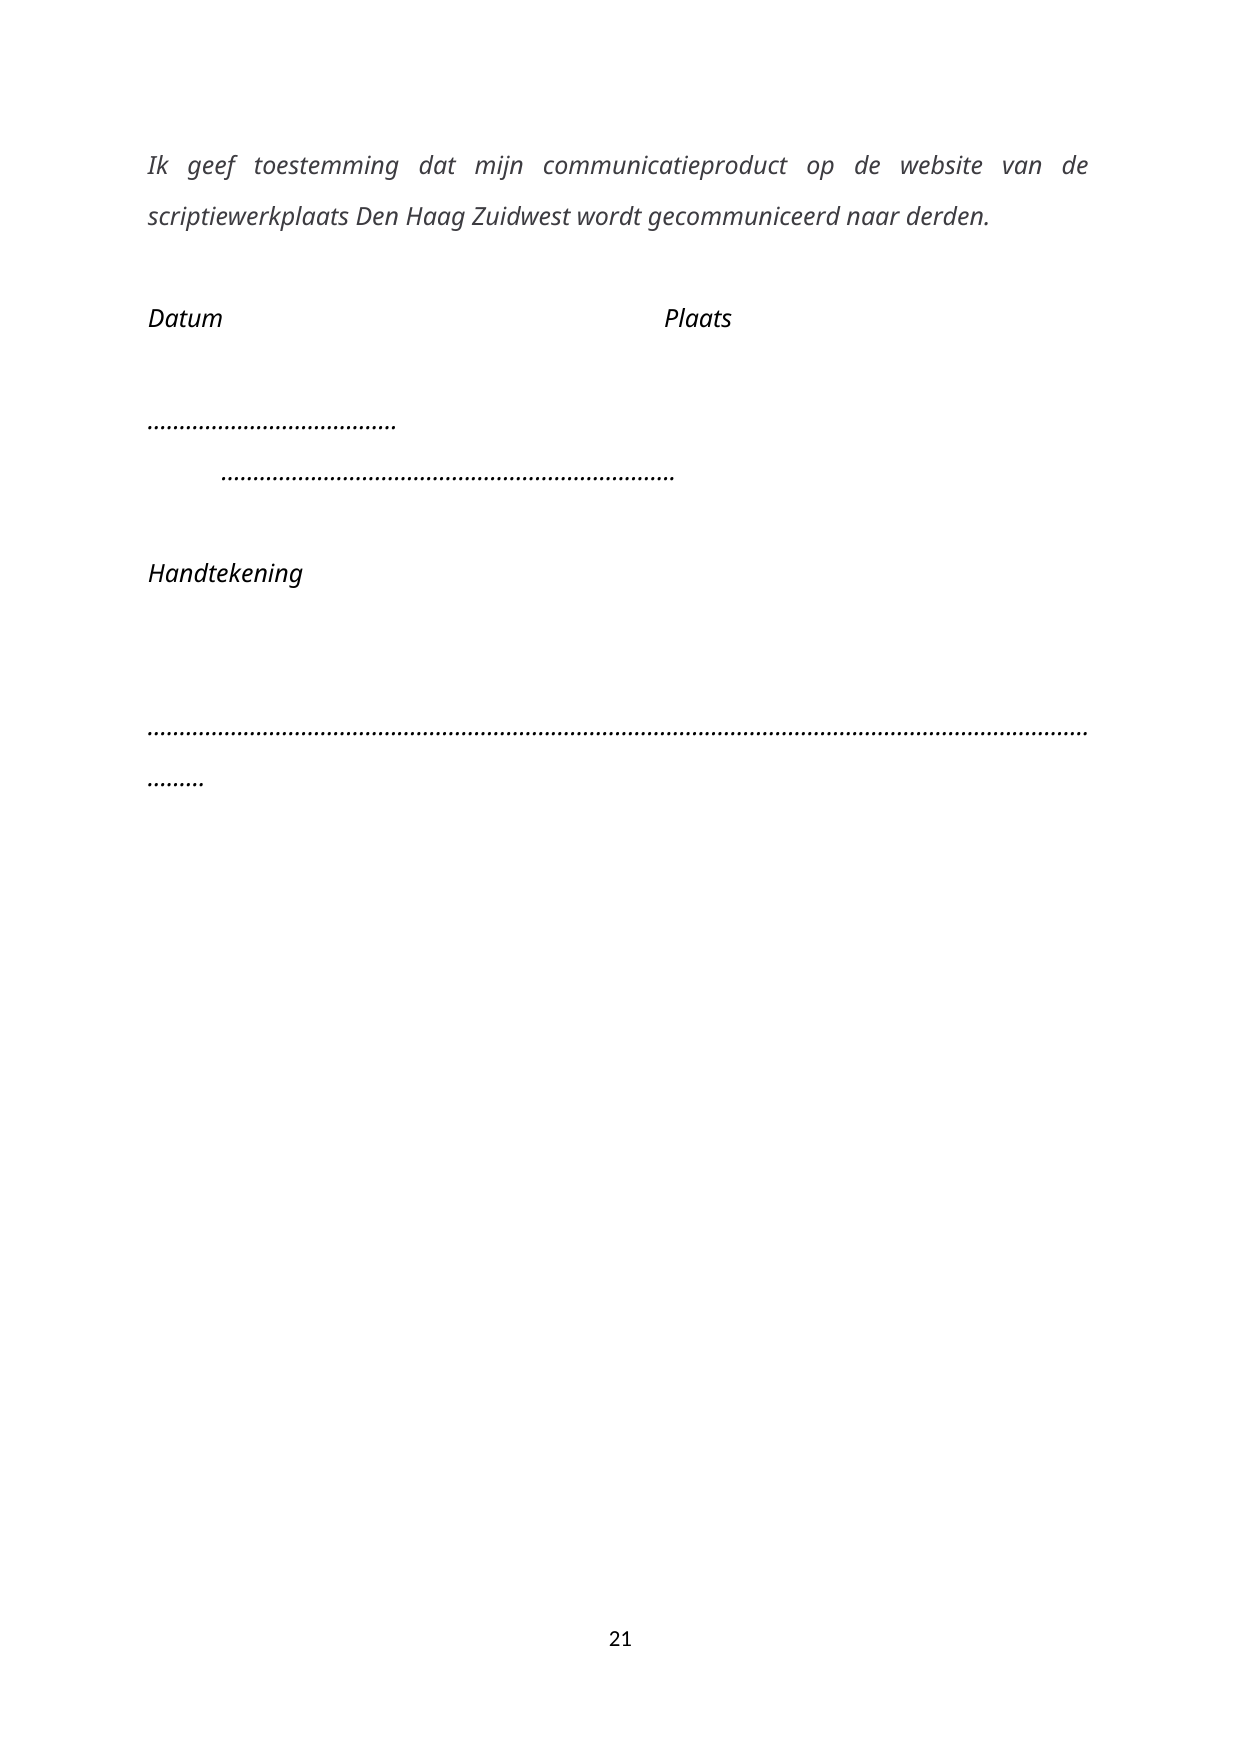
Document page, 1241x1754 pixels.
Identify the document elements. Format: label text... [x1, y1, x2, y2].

text Ik geef toestemming dat mijn communicatieproduct op de website van de scriptiewerkplaats Den Haag Zuidwest wordt gecommuniceerd naar derden. [148, 148, 1093, 233]
text Datum Plaats [148, 301, 1093, 335]
text Handtekening [148, 556, 1093, 590]
text ………………………………………………………………………………………………………………………………………… [148, 709, 1093, 794]
text ………………………………… …………………………………………………………….. [148, 403, 1093, 488]
